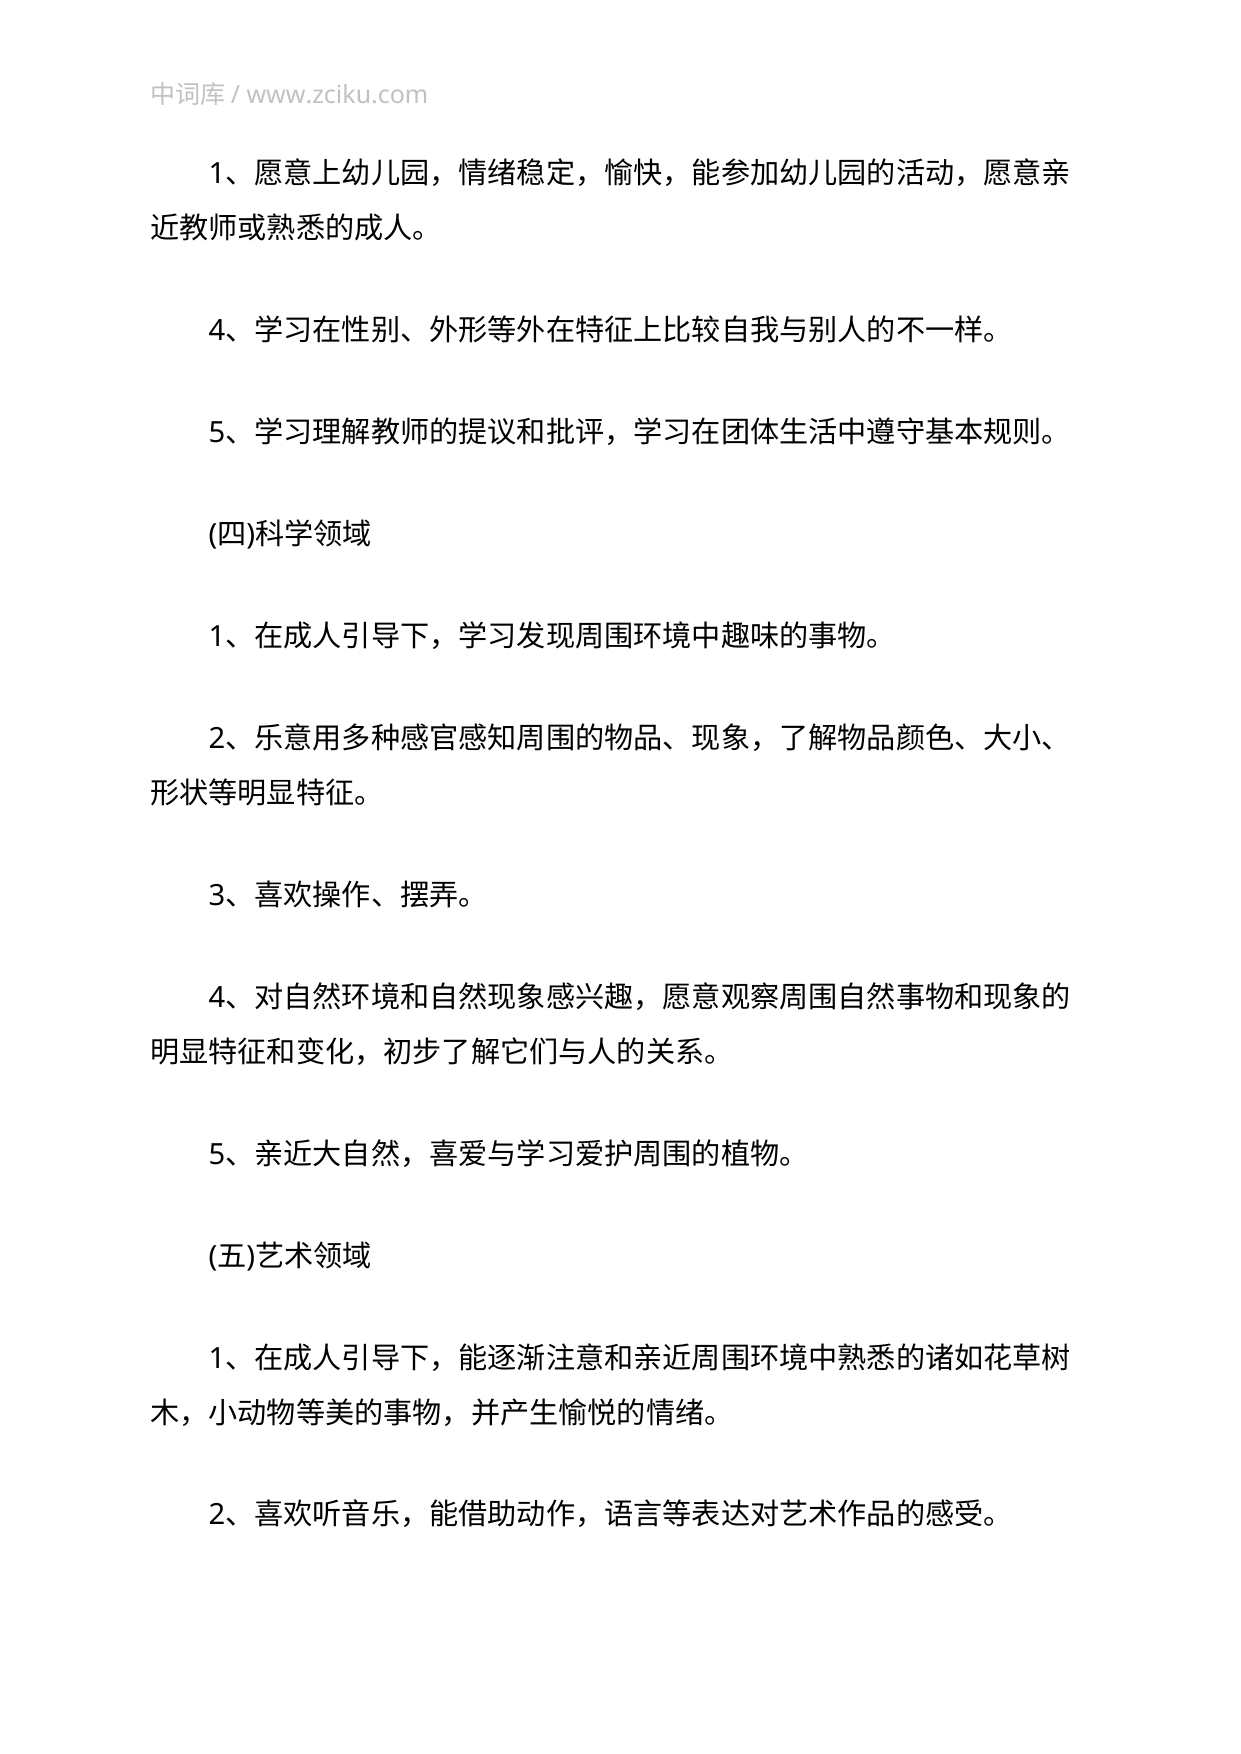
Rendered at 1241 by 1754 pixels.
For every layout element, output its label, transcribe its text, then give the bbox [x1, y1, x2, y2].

text 5、学习理解教师的提议和批评，学习在团体生活中遵守基本规则。 [150, 409, 1090, 451]
text 3、喜欢操作、摆弄。 [150, 871, 1090, 914]
text 4、学习在性别、外形等外在特征上比较自我与别人的不一样。 [150, 307, 1090, 349]
text 1、愿意上幼儿园，情绪稳定，愉快，能参加幼儿园的活动，愿意亲近教师或熟悉的成人。 [150, 150, 1090, 247]
text 1、在成人引导下，能逐渐注意和亲近周围环境中熟悉的诸如花草树木，小动物等美的事物，并产生愉悦的情绪。 [150, 1334, 1090, 1431]
text 5、亲近大自然，喜爱与学习爱护周围的植物。 [150, 1130, 1090, 1173]
text 2、喜欢听音乐，能借助动作，语言等表达对艺术作品的感受。 [150, 1491, 1090, 1533]
text 2、乐意用多种感官感知周围的物品、现象，了解物品颜色、大小、形状等明显特征。 [150, 715, 1090, 812]
text 1、在成人引导下，学习发现周围环境中趣味的事物。 [150, 613, 1090, 655]
text (四)科学领域 [150, 511, 1090, 553]
text 4、对自然环境和自然现象感兴趣，愿意观察周围自然事物和现象的明显特征和变化，初步了解它们与人的关系。 [150, 973, 1090, 1071]
text (五)艺术领域 [150, 1232, 1090, 1274]
